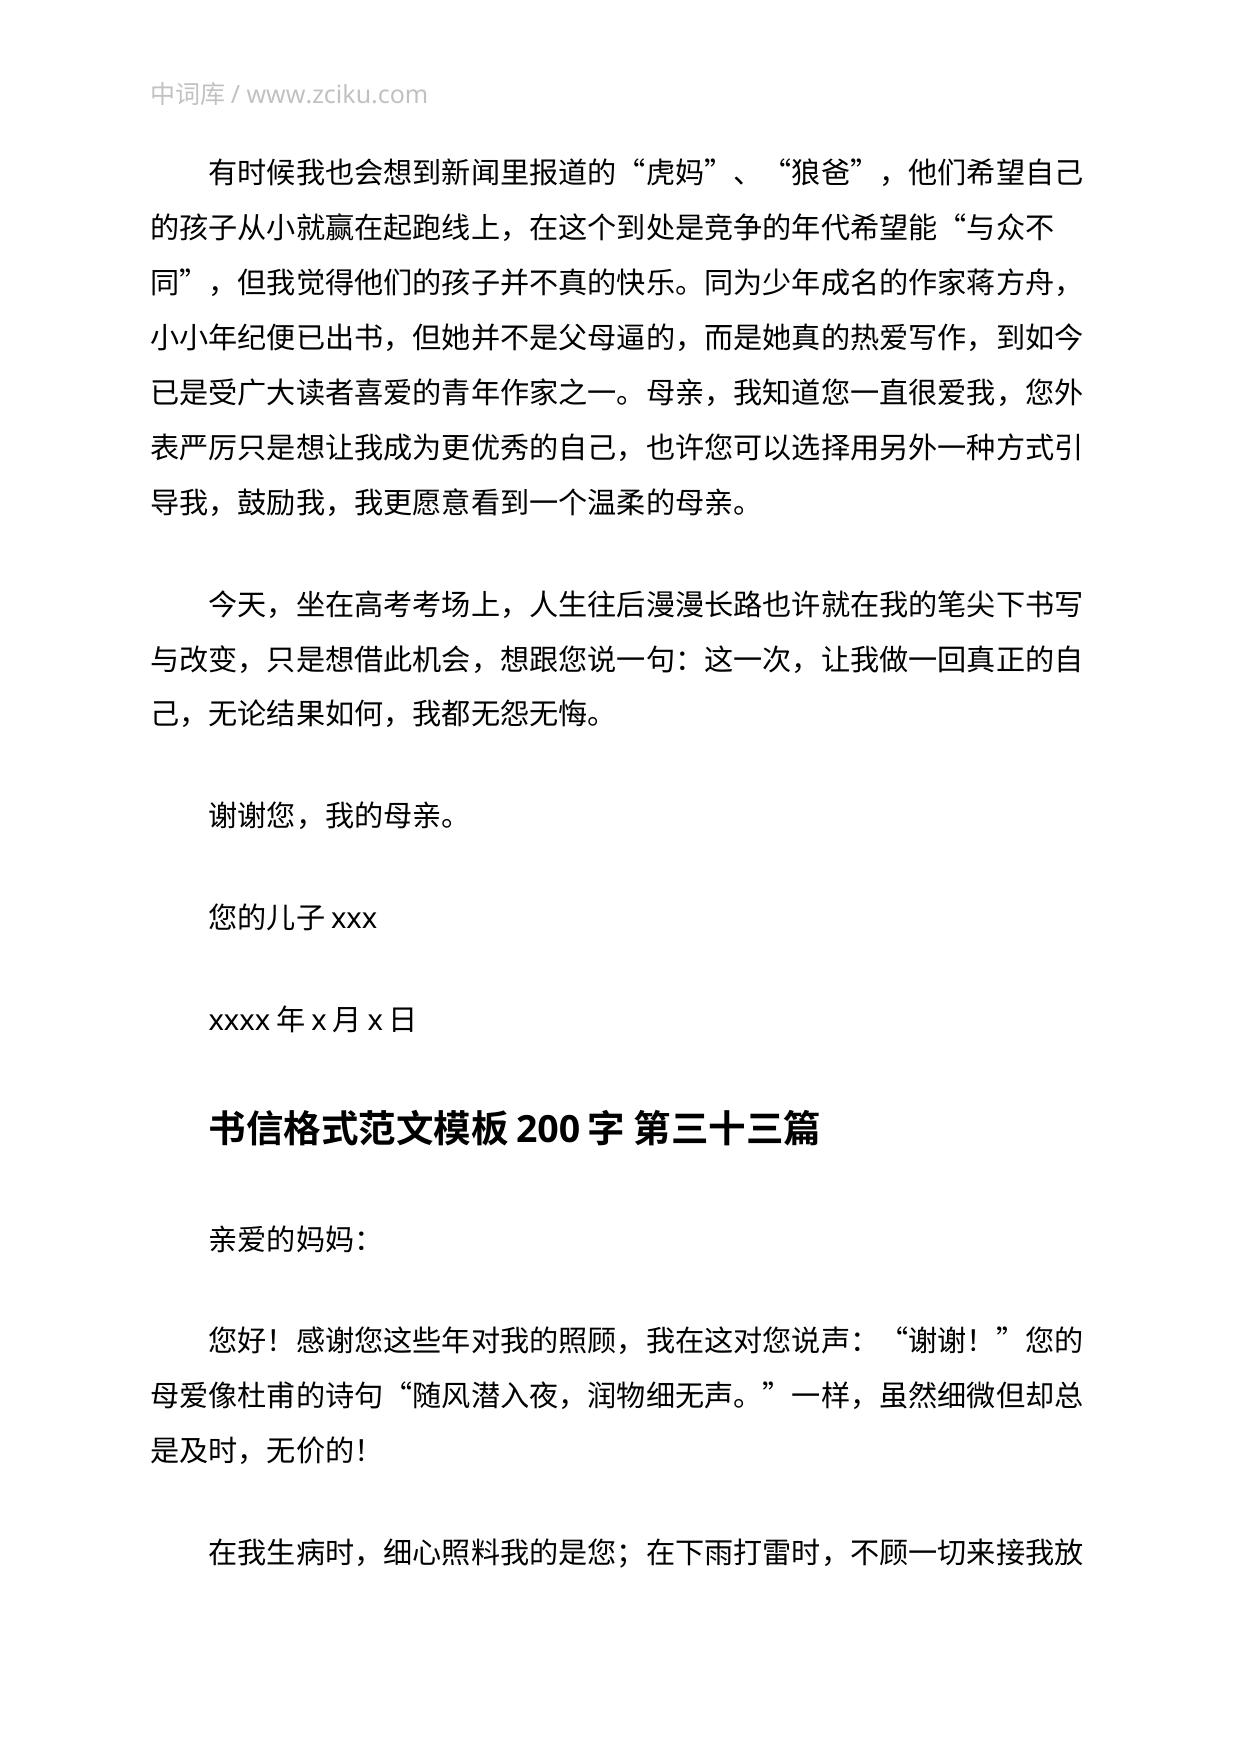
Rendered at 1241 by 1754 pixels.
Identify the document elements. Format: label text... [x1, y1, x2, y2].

text 谢谢您，我的母亲。 [150, 793, 1090, 835]
text 您好！感谢您这些年对我的照顾，我在这对您说声：“谢谢！”您的母爱像杜甫的诗句“随风潜入夜，润物细无声。”一样，虽然细微但却总是及时，无价的！ [150, 1318, 1090, 1470]
text 亲爱的妈妈： [150, 1216, 1090, 1258]
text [150, 1529, 1090, 1572]
text 书信格式范文模板200字 第三十三篇 [150, 1098, 1090, 1153]
text 您的儿子xxx [150, 894, 1090, 937]
text 今天，坐在高考考场上，人生往后漫漫长路也许就在我的笔尖下书写与改变，只是想借此机会，想跟您说一句：这一次，让我做一回真正的自己，无论结果如何，我都无怨无悔。 [150, 581, 1090, 733]
text 有时候我也会想到新闻里报道的“虎妈”、“狼爸”，他们希望自己的孩子从小就赢在起跑线上，在这个到处是竞争的年代希望能“与众不同”，但我觉得他们的孩子并不真的快乐。同为少年成名的作家蒋方舟，小小年纪便已出书，但她并不是父母逼的，而是她真的热爱写作，到如今已是受广大读者喜爱的青年作家之一。母亲，我知道您一直很爱我，您外表严厉只是想让我成为更优秀的自己，也许您可以选择用另外一种方式引导我，鼓励我，我更愿意看到一个温柔的母亲。 [150, 150, 1090, 522]
text xxxx年x月x日 [150, 996, 1090, 1039]
